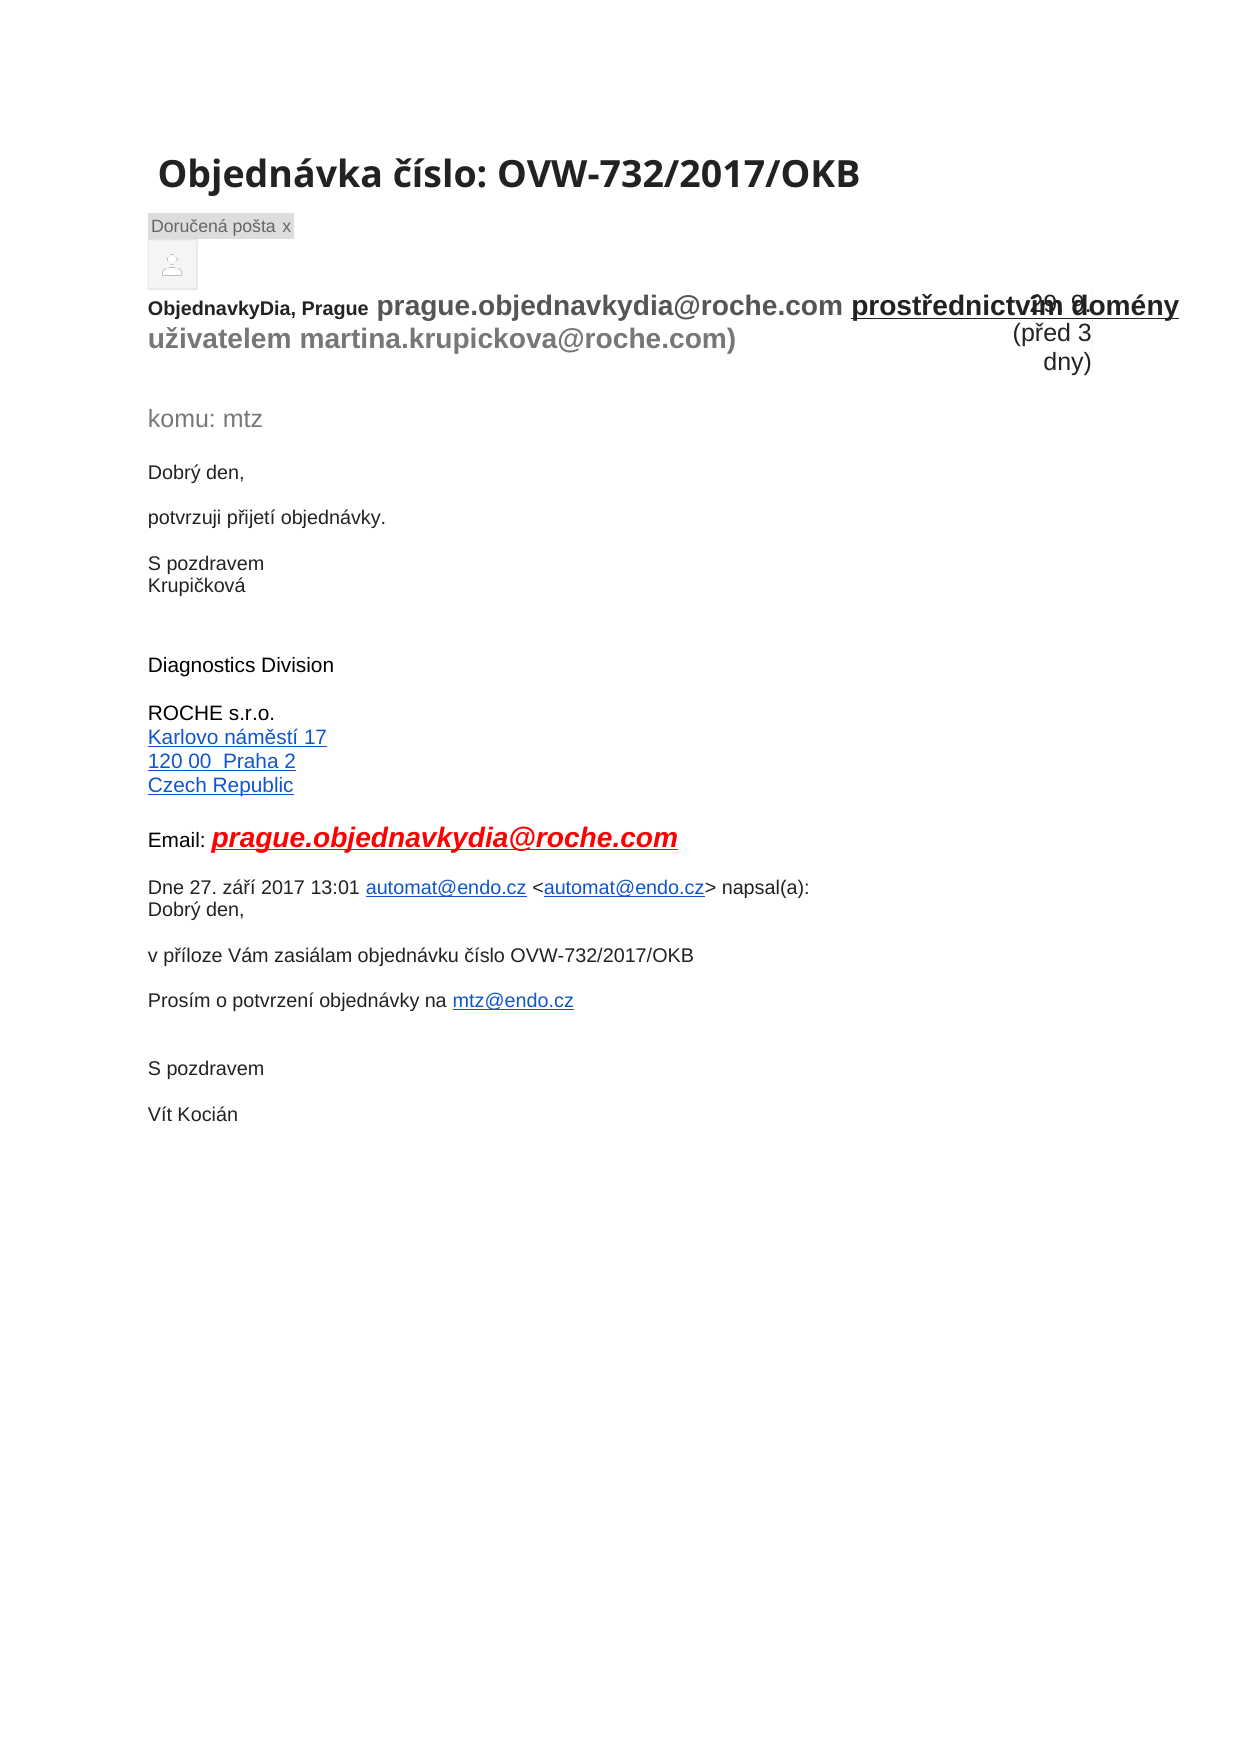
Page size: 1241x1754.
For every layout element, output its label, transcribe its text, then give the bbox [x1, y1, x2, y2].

text Krupičková [148, 574, 1093, 597]
text Objednávka číslo: OVW-732/2017/OKB [148, 148, 1093, 199]
text Email: prague.objednavkydia@roche.com [148, 821, 1093, 853]
text potvrzuji přijetí objednávky. [148, 506, 1093, 529]
text Diagnostics Division [148, 653, 1093, 677]
text Karlovo náměstí 17 [148, 725, 1093, 749]
table_cell [148, 404, 1092, 461]
table_header x [279, 213, 294, 239]
text S pozdravem [148, 551, 1093, 574]
text Dne 27. září 2017 13:01 automat@endo.cz <automat@endo.cz> napsal(a): [148, 876, 1093, 898]
picture [147, 239, 198, 290]
text Dobrý den, v příloze Vám zasiálam objednávku číslo OVW-732/2017/OKB Prosím o potvrzení objednávky na mtz@endo.cz S pozdravem Vít Kocián [148, 898, 1093, 1125]
table_header 29. 9. (před 3 dny) [998, 319, 1092, 404]
text 120 00 Praha 2 [148, 749, 1093, 773]
text Czech Republic [148, 773, 1093, 797]
text Dobrý den, [148, 461, 1093, 483]
table_header 29. 9. (před 3 dny) [998, 289, 1092, 318]
table_header Doručená pošta [148, 213, 279, 239]
text ROCHE s.r.o. [148, 701, 1093, 725]
table_header [148, 289, 998, 404]
